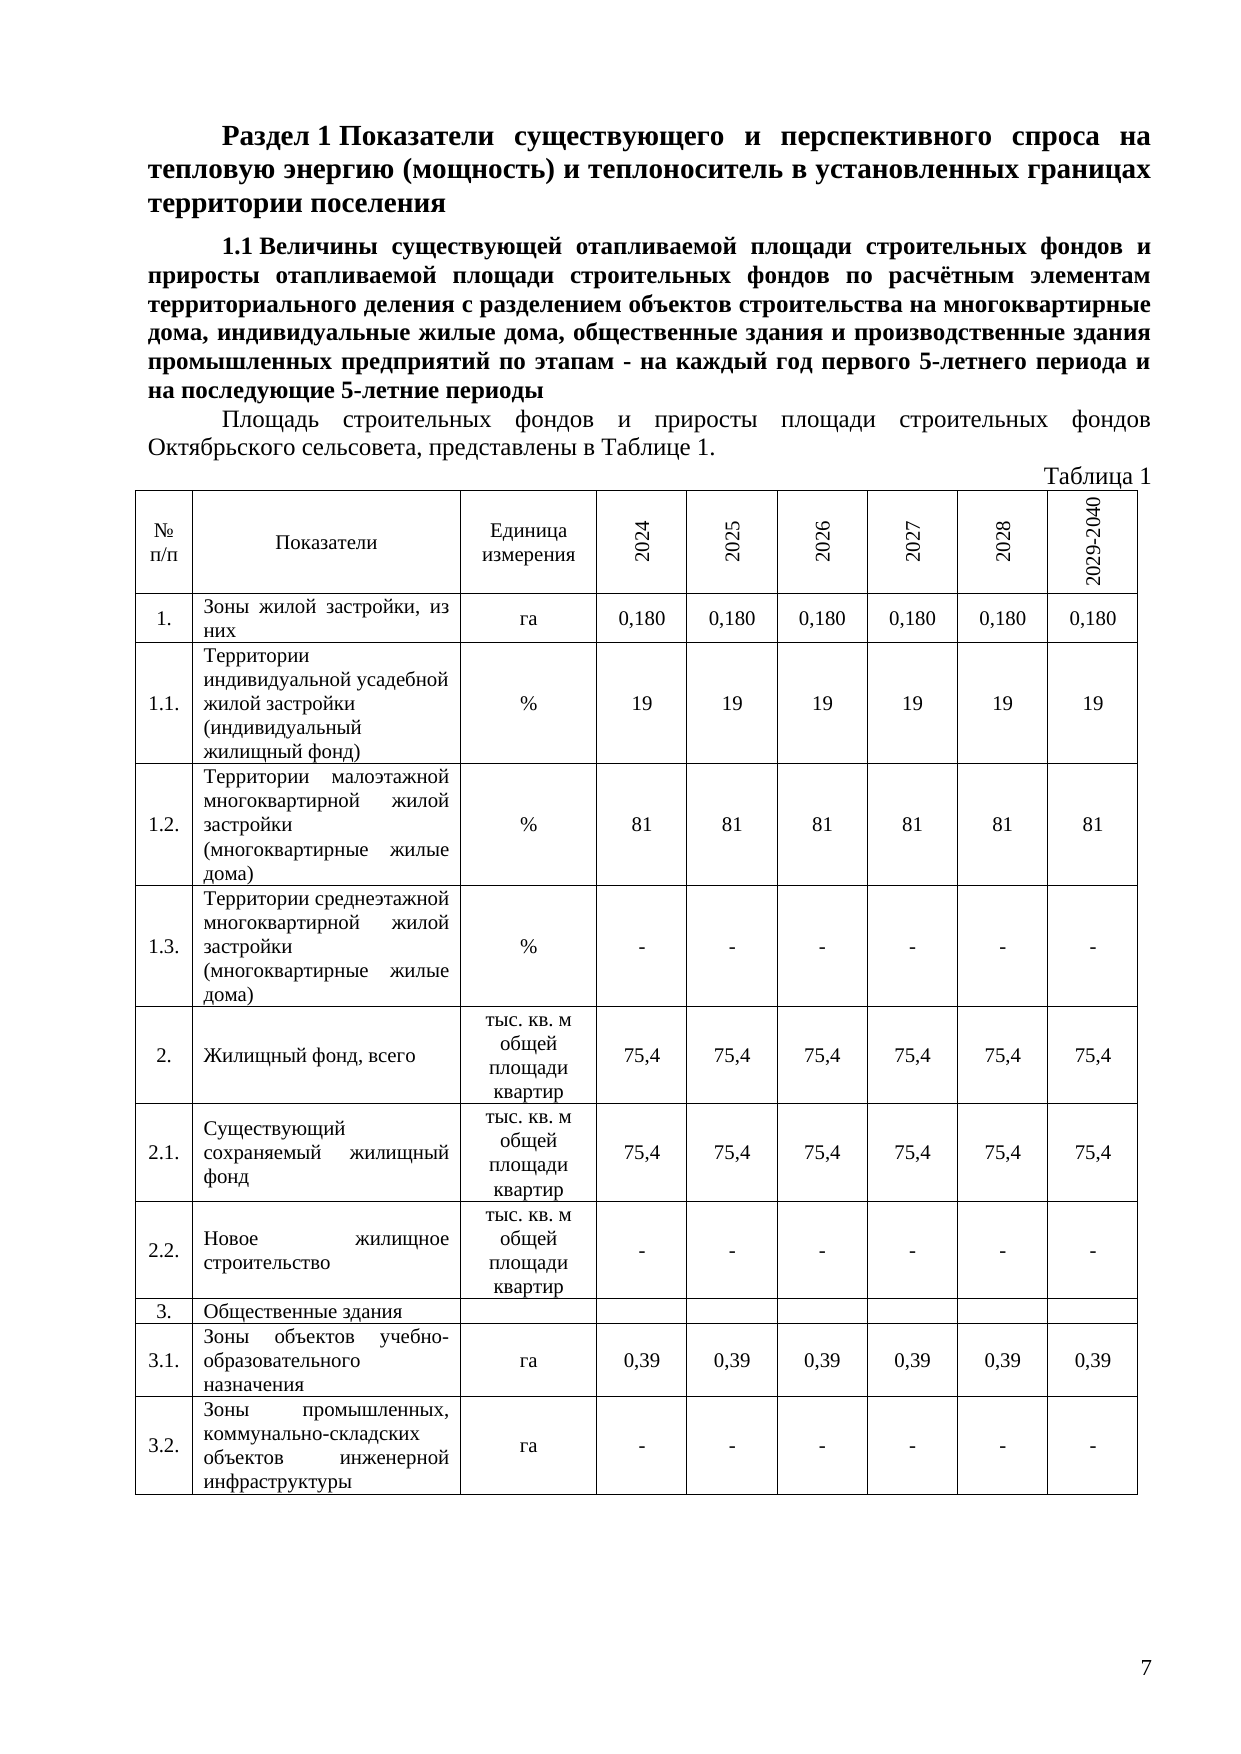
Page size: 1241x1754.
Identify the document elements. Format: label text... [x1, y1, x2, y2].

table_cell 1.3. [136, 886, 192, 1006]
table_header 2029-2040 [1048, 491, 1137, 593]
table_cell - [958, 886, 1047, 1006]
table_cell - [1048, 1202, 1137, 1298]
table_cell - [778, 886, 867, 1006]
table_cell 1.1. [136, 643, 192, 763]
table_cell Жилищный фонд, всего [193, 1007, 460, 1103]
table_cell 0,180 [687, 594, 777, 642]
table_cell 75,4 [958, 1007, 1047, 1103]
table_cell 19 [597, 643, 686, 763]
table_cell - [868, 1397, 957, 1493]
table_cell - [687, 1202, 777, 1298]
table_cell 0,39 [687, 1324, 777, 1396]
table_cell % [461, 886, 596, 1006]
table_cell тыс. кв. м общей площади квартир [461, 1007, 596, 1103]
table_cell Территории индивидуальной усадебной жилой застройки (индивидуальный жилищный фонд) [193, 643, 460, 763]
table_cell % [461, 643, 596, 763]
text Таблица 1 [148, 461, 1152, 490]
table_cell - [687, 886, 777, 1006]
table_cell - [868, 886, 957, 1006]
table_cell 2.1. [136, 1104, 192, 1201]
table_cell - [597, 1397, 686, 1493]
table_cell [958, 1299, 1047, 1323]
table_cell тыс. кв. м общей площади квартир [461, 1104, 596, 1201]
table_cell 19 [778, 643, 867, 763]
table_cell 0,180 [1048, 594, 1137, 642]
table_header 2027 [868, 491, 957, 593]
table_cell 0,39 [597, 1324, 686, 1396]
table_cell Зоны жилой застройки, из них [193, 594, 460, 642]
table_cell [597, 1299, 686, 1323]
table_header 2028 [958, 491, 1047, 593]
table_cell га [461, 1397, 596, 1493]
table_cell 19 [958, 643, 1047, 763]
table_cell 0,39 [868, 1324, 957, 1396]
table_header 2024 [597, 491, 686, 593]
table_cell га [461, 594, 596, 642]
table_cell - [778, 1202, 867, 1298]
table_cell 75,4 [597, 1007, 686, 1103]
table_cell 81 [778, 764, 867, 884]
table_cell [778, 1299, 867, 1323]
table_cell 2.2. [136, 1202, 192, 1298]
table_cell 3. [136, 1299, 192, 1323]
table_cell 0,180 [868, 594, 957, 642]
table_cell 0,180 [778, 594, 867, 642]
table_cell 75,4 [597, 1104, 686, 1201]
table_cell - [868, 1202, 957, 1298]
table_cell 81 [1048, 764, 1137, 884]
table_cell - [687, 1397, 777, 1493]
table_cell Зоны объектов учебно-образовательного назначения [193, 1324, 460, 1396]
subtitle Величины существующей отапливаемой площади строительных фондов и приросты отапливаемой площади строительных фондов по расчётным элементам территориального деления с разделением объектов строительства на многоквартирные дома, индивидуальные жилые дома, общественные здания и производственные здания промышленных предприятий по этапам - на каждый год первого 5-летнего периода и на последующие 5-летние периоды [148, 231, 1152, 404]
table_cell тыс. кв. м общей площади квартир [461, 1202, 596, 1298]
table_cell Территории среднеэтажной многоквартирной жилой застройки (многоквартирные жилые дома) [193, 886, 460, 1006]
table_cell - [778, 1397, 867, 1493]
table_cell Новое жилищное строительство [193, 1202, 460, 1298]
table_cell 75,4 [778, 1104, 867, 1201]
table_cell 0,39 [778, 1324, 867, 1396]
table_cell Существующий сохраняемый жилищный фонд [193, 1104, 460, 1201]
table_cell 0,39 [1048, 1324, 1137, 1396]
table_cell 81 [687, 764, 777, 884]
table_header 2026 [778, 491, 867, 593]
table_cell 75,4 [778, 1007, 867, 1103]
table_cell [461, 1299, 596, 1323]
subtitle Показатели существующего и перспективного спроса на тепловую энергию (мощность) и теплоноситель в установленных границах территории поселения [148, 118, 1152, 219]
table_cell 81 [597, 764, 686, 884]
table_cell 0,39 [958, 1324, 1047, 1396]
table_cell 19 [687, 643, 777, 763]
table_cell - [1048, 886, 1137, 1006]
table_header Показатели [193, 491, 460, 593]
table_cell 1.2. [136, 764, 192, 884]
table_cell - [958, 1202, 1047, 1298]
text Площадь строительных фондов и приросты площади строительных фондов Октябрьского сельсовета, представлены в Таблице 1. [148, 404, 1152, 461]
table_cell [1048, 1299, 1137, 1323]
table_cell - [1048, 1397, 1137, 1493]
table_cell 2. [136, 1007, 192, 1103]
table_cell 3.1. [136, 1324, 192, 1396]
table_cell 81 [958, 764, 1047, 884]
table_cell 19 [868, 643, 957, 763]
table_cell 19 [1048, 643, 1137, 763]
table_cell 75,4 [868, 1007, 957, 1103]
table_cell - [958, 1397, 1047, 1493]
table_cell [687, 1299, 777, 1323]
table_cell Территории малоэтажной многоквартирной жилой застройки (многоквартирные жилые дома) [193, 764, 460, 884]
table_cell Общественные здания [193, 1299, 460, 1323]
table_cell 3.2. [136, 1397, 192, 1493]
table_cell - [597, 1202, 686, 1298]
table_cell 75,4 [1048, 1104, 1137, 1201]
table_header 2025 [687, 491, 777, 593]
table_cell - [597, 886, 686, 1006]
table_cell га [461, 1324, 596, 1396]
table_cell [868, 1299, 957, 1323]
table_cell 0,180 [958, 594, 1047, 642]
table_cell 1. [136, 594, 192, 642]
table_cell 75,4 [1048, 1007, 1137, 1103]
table_cell 0,180 [597, 594, 686, 642]
table_cell 81 [868, 764, 957, 884]
table_cell Зоны промышленных, коммунально-складских объектов инженерной инфраструктуры [193, 1397, 460, 1493]
table_cell 75,4 [868, 1104, 957, 1201]
table_cell 75,4 [958, 1104, 1047, 1201]
table_header № п/п [136, 491, 192, 593]
table_header Единица измерения [461, 491, 596, 593]
table_cell % [461, 764, 596, 884]
table_cell 75,4 [687, 1104, 777, 1201]
table_cell 75,4 [687, 1007, 777, 1103]
